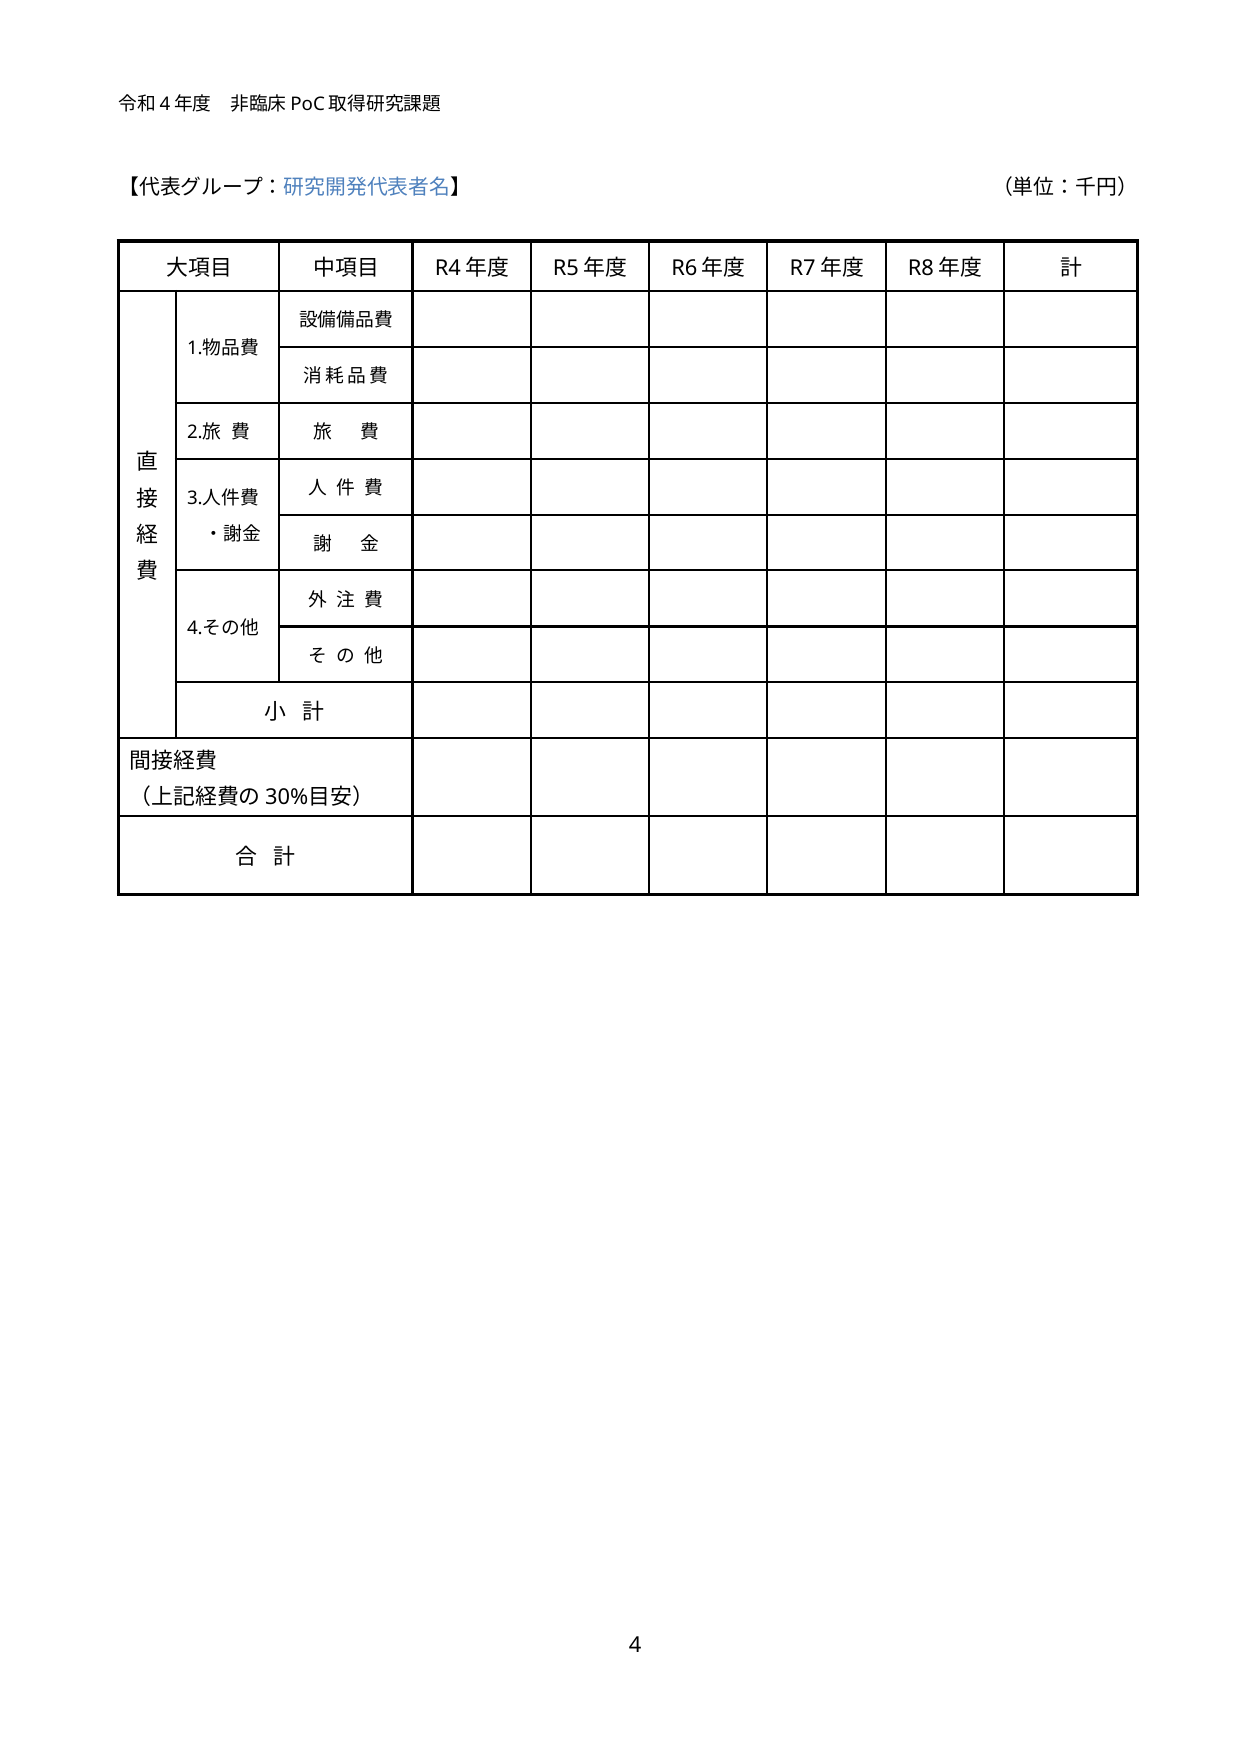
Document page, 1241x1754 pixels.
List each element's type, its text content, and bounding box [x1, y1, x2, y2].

table_cell [768, 292, 885, 346]
table_cell [1005, 348, 1136, 402]
table_cell [1005, 817, 1136, 892]
table_cell 人件費 [280, 460, 411, 513]
table_cell [532, 628, 648, 681]
table_cell [887, 817, 1003, 892]
table_cell [1005, 739, 1136, 815]
table_cell 合計 [120, 817, 411, 892]
table_cell [887, 460, 1003, 513]
table_header R7年度 [768, 243, 885, 290]
table_cell [650, 683, 766, 737]
table_cell [887, 683, 1003, 737]
table_cell 謝金 [280, 516, 411, 569]
table_cell [414, 817, 530, 892]
table_cell [532, 292, 648, 346]
table_cell [650, 628, 766, 681]
table_cell [768, 817, 885, 892]
table_header R4年度 [414, 243, 530, 290]
table_cell [532, 683, 648, 737]
table_cell [887, 404, 1003, 457]
table_cell [1005, 516, 1136, 569]
table_cell [768, 348, 885, 402]
table_cell [414, 516, 530, 569]
table_cell 2.旅費 [177, 404, 278, 457]
table_cell その他 [280, 628, 411, 681]
table_cell [1005, 292, 1136, 346]
table_cell [768, 460, 885, 513]
table_header R5年度 [532, 243, 648, 290]
table_cell [650, 571, 766, 625]
table_cell [414, 460, 530, 513]
table_cell [532, 516, 648, 569]
table_cell [887, 348, 1003, 402]
table_cell [414, 404, 530, 457]
table_cell 外注費 [280, 571, 411, 625]
table_cell [1005, 404, 1136, 457]
table_cell [414, 348, 530, 402]
table_cell [768, 628, 885, 681]
table_header 大項目 [120, 243, 278, 290]
table_cell [414, 628, 530, 681]
table_cell [650, 292, 766, 346]
table_cell [414, 739, 530, 815]
table_cell [887, 516, 1003, 569]
table_cell 小計 [177, 683, 411, 737]
table_header R8年度 [887, 243, 1003, 290]
table_cell 設備備品費 [280, 292, 411, 346]
table_cell [414, 683, 530, 737]
table_cell [887, 739, 1003, 815]
table_cell 間接経費 （上記経費の30%目安） [120, 739, 411, 815]
table_cell [532, 348, 648, 402]
table_cell [1005, 460, 1136, 513]
table_cell [650, 516, 766, 569]
table_cell 直 接 経 費 [120, 292, 175, 737]
table_cell [1005, 628, 1136, 681]
table_cell [532, 817, 648, 892]
table_cell [532, 739, 648, 815]
text 【代表グループ：研究開発代表者名】 （単位：千円） [118, 167, 1152, 203]
table_cell [1005, 683, 1136, 737]
table_cell 消耗品費 [280, 348, 411, 402]
table_cell [650, 739, 766, 815]
table_cell [414, 292, 530, 346]
table_cell [650, 460, 766, 513]
table_cell [650, 817, 766, 892]
table_cell [650, 404, 766, 457]
table_cell [768, 739, 885, 815]
table_cell [768, 404, 885, 457]
table_cell [414, 571, 530, 625]
table_cell [887, 628, 1003, 681]
table_cell [532, 404, 648, 457]
table_cell [532, 571, 648, 625]
table_cell [532, 460, 648, 513]
table_cell [887, 292, 1003, 346]
table_cell 4.その他 [177, 571, 278, 681]
table_cell [650, 348, 766, 402]
table_cell [768, 516, 885, 569]
table_cell 1.物品費 [177, 292, 278, 402]
table_cell [768, 571, 885, 625]
table_cell [768, 683, 885, 737]
table_header 中項目 [280, 243, 411, 290]
table_header 計 [1005, 243, 1136, 290]
table_cell 旅費 [280, 404, 411, 457]
table_header R6年度 [650, 243, 766, 290]
table_cell [887, 571, 1003, 625]
table_cell [1005, 571, 1136, 625]
table_cell 3.人件費 ・謝金 [177, 460, 278, 569]
